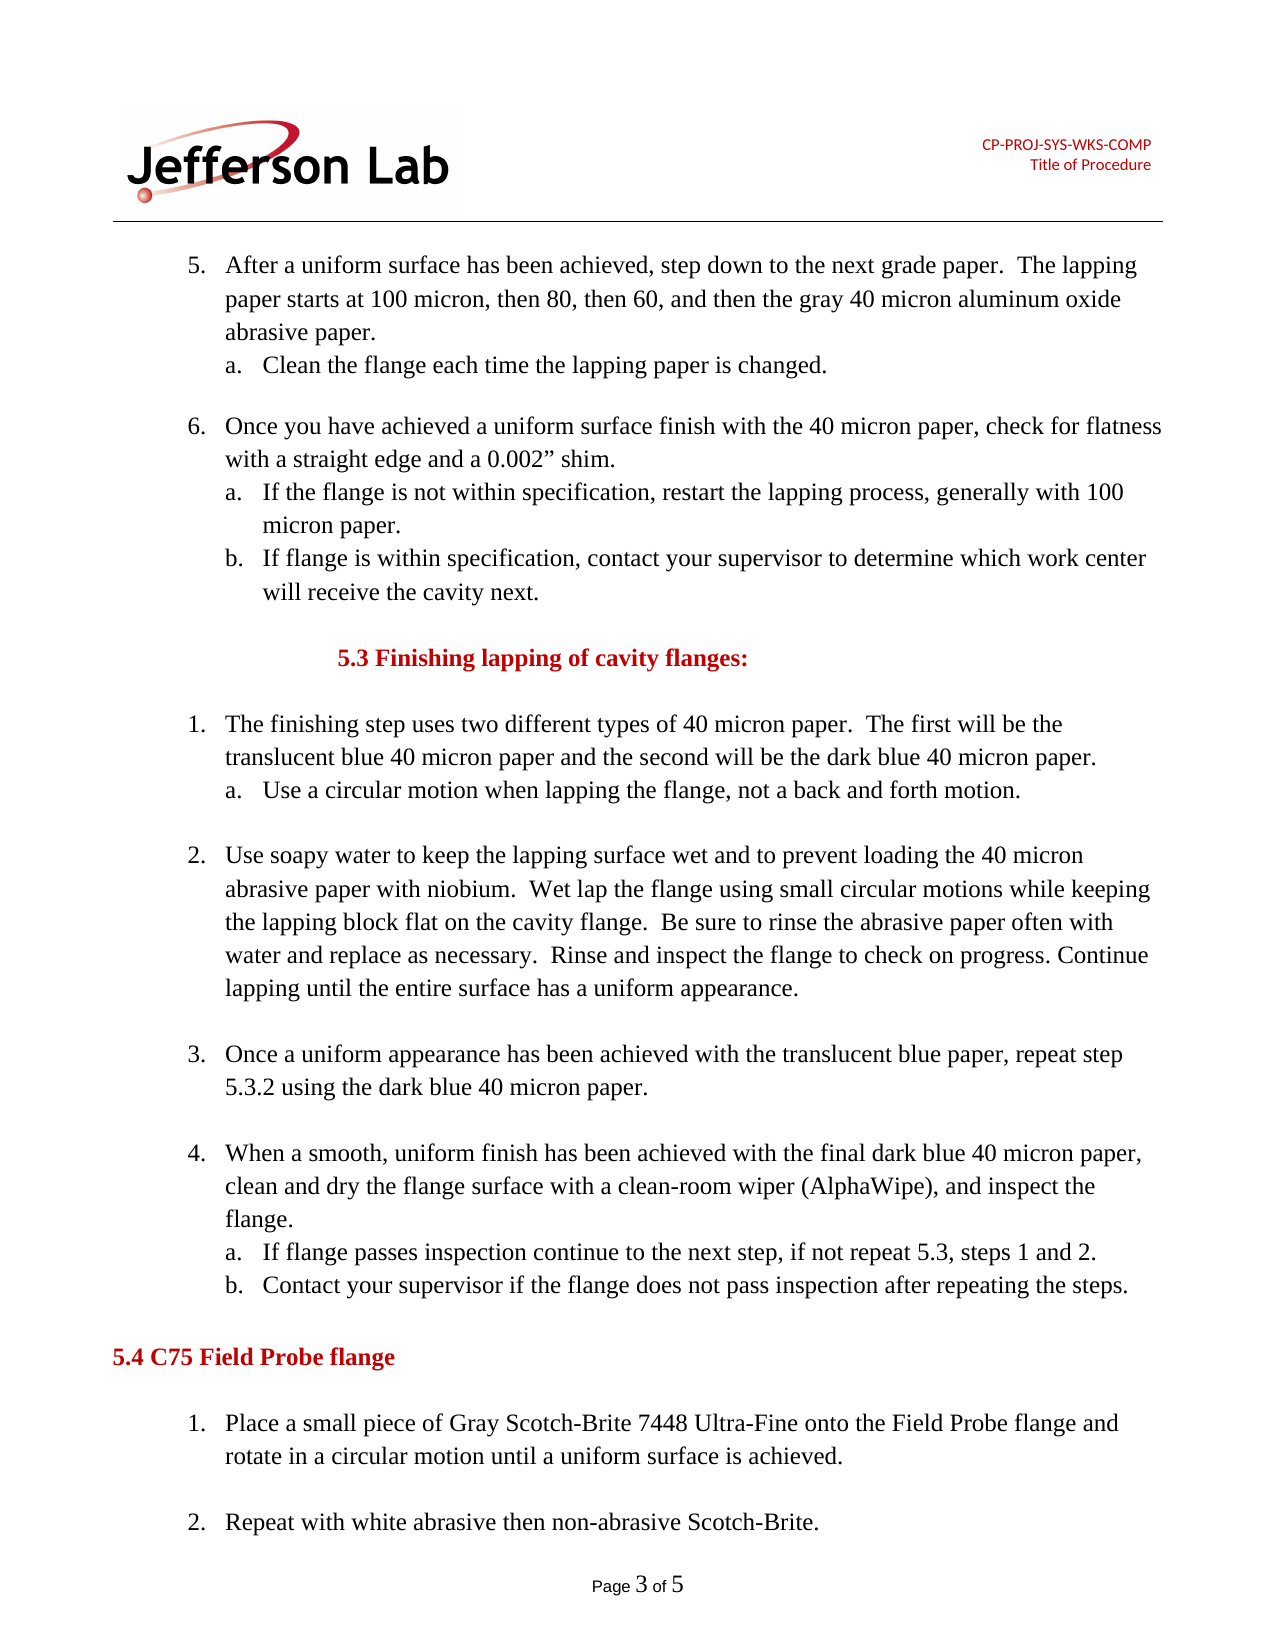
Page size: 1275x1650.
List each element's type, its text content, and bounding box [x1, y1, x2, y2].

list Clean the flange each time the lapping paper is changed. [225, 350, 1162, 378]
list If the flange is not within specification, restart the lapping process, generally with 100 micron paper. [225, 477, 1162, 539]
subtitle 5.3 Finishing lapping of cavity flanges: [262, 643, 1162, 671]
list If flange is within specification, contact your supervisor to determine which work center will receive the cavity next. [225, 543, 1162, 605]
list Place a small piece of Gray Scotch-Brite 7448 Ultra-Fine onto the Field Probe flange and rotate in a circular motion until a uniform surface is achieved. [187, 1408, 1162, 1470]
list Once you have achieved a uniform surface finish with the 40 micron paper, check for flatness with a straight edge and a 0.002” shim. [187, 411, 1162, 473]
picture [123, 108, 464, 221]
list If flange passes inspection continue to the next step, if not repeat 5.3, steps 1 and 2. [225, 1237, 1162, 1266]
list When a smooth, uniform finish has been achieved with the final dark blue 40 micron paper, clean and dry the flange surface with a clean-room wiper (AlphaWipe), and inspect the flange. [187, 1138, 1162, 1233]
list Repeat with white abrasive then non-abrasive Scotch-Brite. [187, 1507, 1162, 1536]
list Use a circular motion when lapping the flange, not a back and forth motion. [225, 775, 1162, 803]
list After a uniform surface has been achieved, step down to the next grade paper. The lapping paper starts at 100 micron, then 80, then 60, and then the gray 40 micron aluminum oxide abrasive paper. [187, 251, 1162, 345]
subtitle 5.4 C75 Field Probe flange [112, 1342, 1162, 1371]
list Use soapy water to keep the lapping surface wet and to prevent loading the 40 micron abrasive paper with niobium. Wet lap the flange using small circular motions while keeping the lapping block flat on the cavity flange. Be sure to rinse the abrasive paper often with water and replace as necessary. Rinse and inspect the flange to check on progress. Continue lapping until the entire surface has a uniform appearance. [187, 841, 1162, 1001]
list Contact your supervisor if the flange does not pass inspection after repeating the steps. [225, 1270, 1162, 1299]
list Once a uniform appearance has been achieved with the translucent blue paper, repeat step 5.3.2 using the dark blue 40 micron paper. [187, 1039, 1162, 1101]
list The finishing step uses two different types of 40 micron paper. The first will be the translucent blue 40 micron paper and the second will be the dark blue 40 micron paper. [187, 709, 1162, 770]
